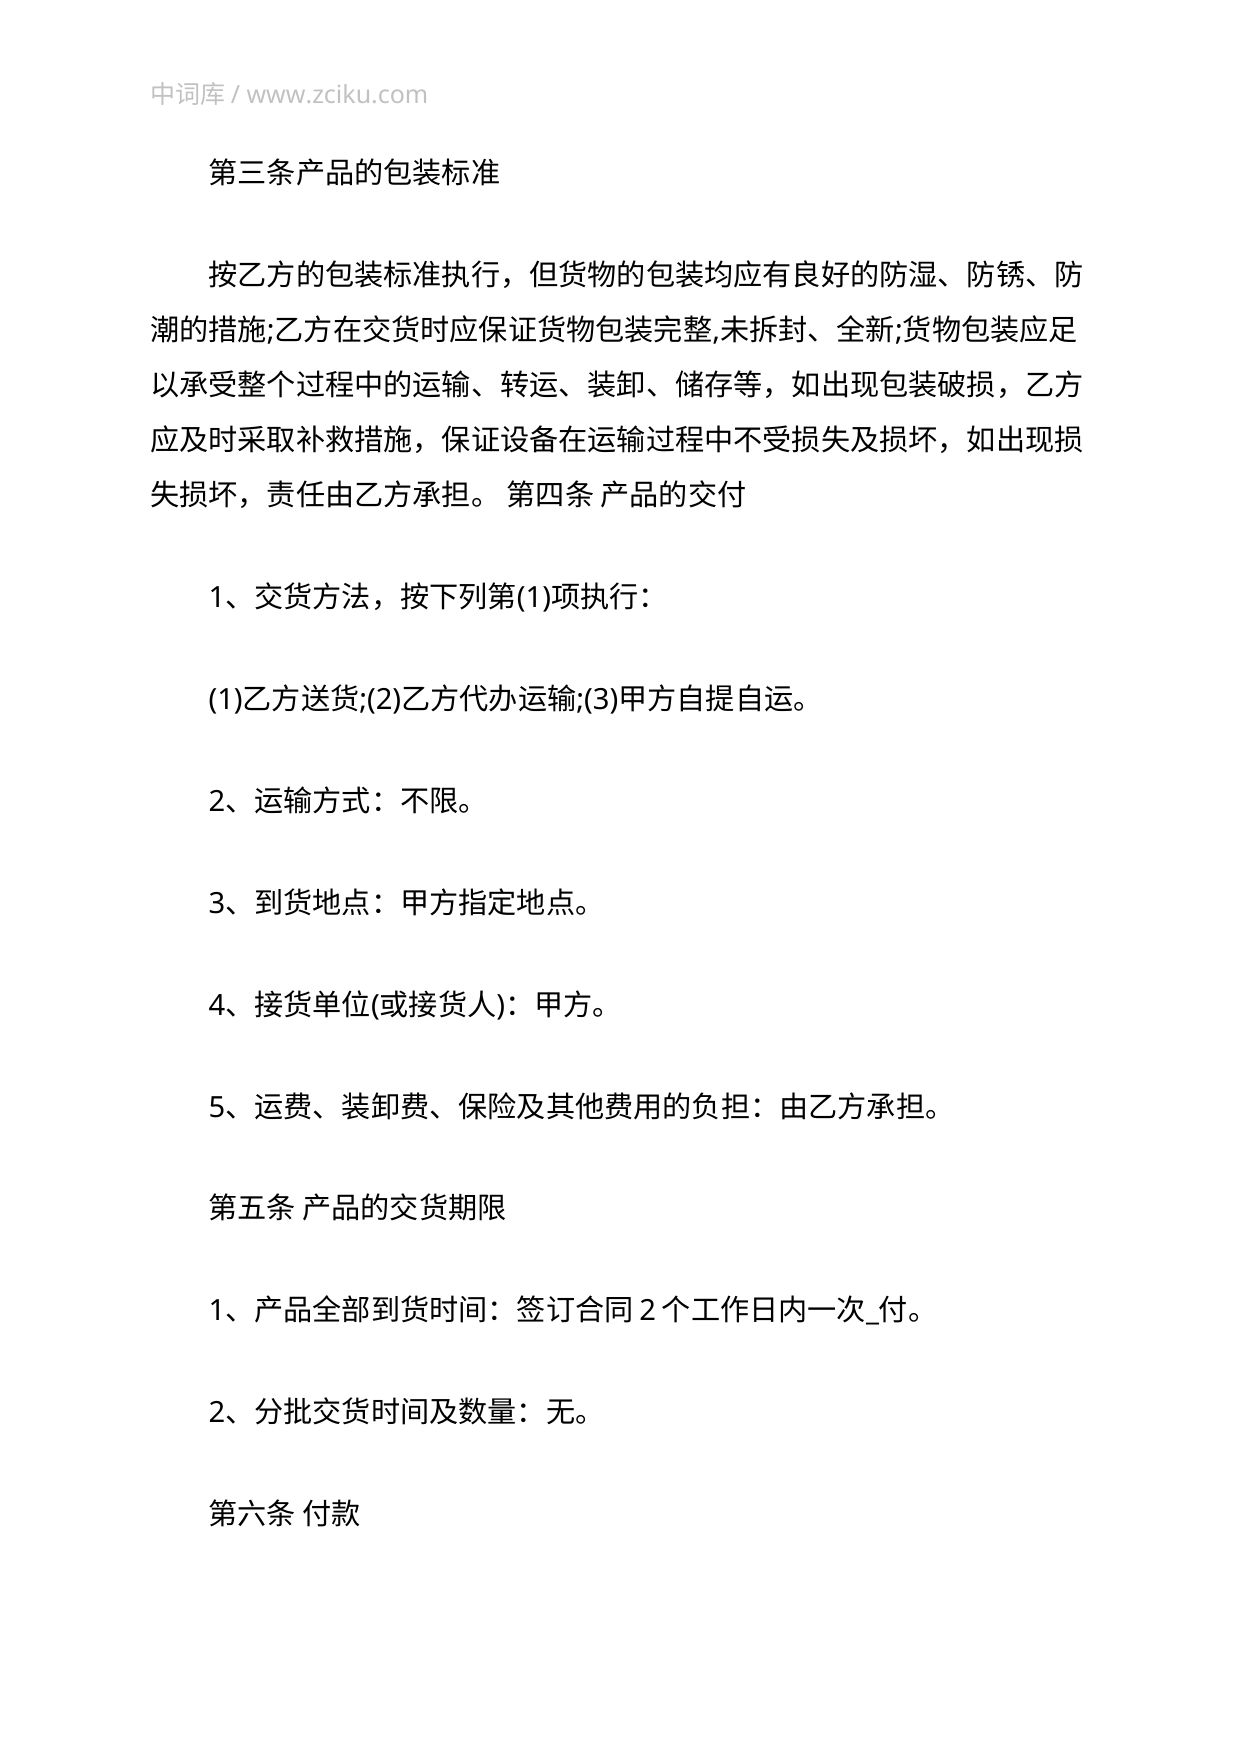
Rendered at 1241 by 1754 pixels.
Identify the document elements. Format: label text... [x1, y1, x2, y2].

text 1、产品全部到货时间：签订合同2个工作日内一次_付。 [150, 1287, 1090, 1329]
text 5、运费、装卸费、保险及其他费用的负担：由乙方承担。 [150, 1083, 1090, 1126]
text 4、接货单位(或接货人)：甲方。 [150, 981, 1090, 1023]
text 1、交货方法，按下列第(1)项执行： [150, 573, 1090, 616]
text 第六条 付款 [150, 1491, 1090, 1533]
text 3、到货地点：甲方指定地点。 [150, 879, 1090, 922]
text 按乙方的包装标准执行，但货物的包装均应有良好的防湿、防锈、防潮的措施;乙方在交货时应保证货物包装完整,未拆封、全新;货物包装应足以承受整个过程中的运输、转运、装卸、储存等，如出现包装破损，乙方应及时采取补救措施，保证设备在运输过程中不受损失及损坏，如出现损失损坏，责任由乙方承担。 第四条 产品的交付 [150, 252, 1090, 514]
text 第五条 产品的交货期限 [150, 1185, 1090, 1227]
text 2、分批交货时间及数量：无。 [150, 1389, 1090, 1431]
text 2、运输方式：不限。 [150, 777, 1090, 819]
text 第三条产品的包装标准 [150, 150, 1090, 192]
text (1)乙方送货;(2)乙方代办运输;(3)甲方自提自运。 [150, 675, 1090, 718]
